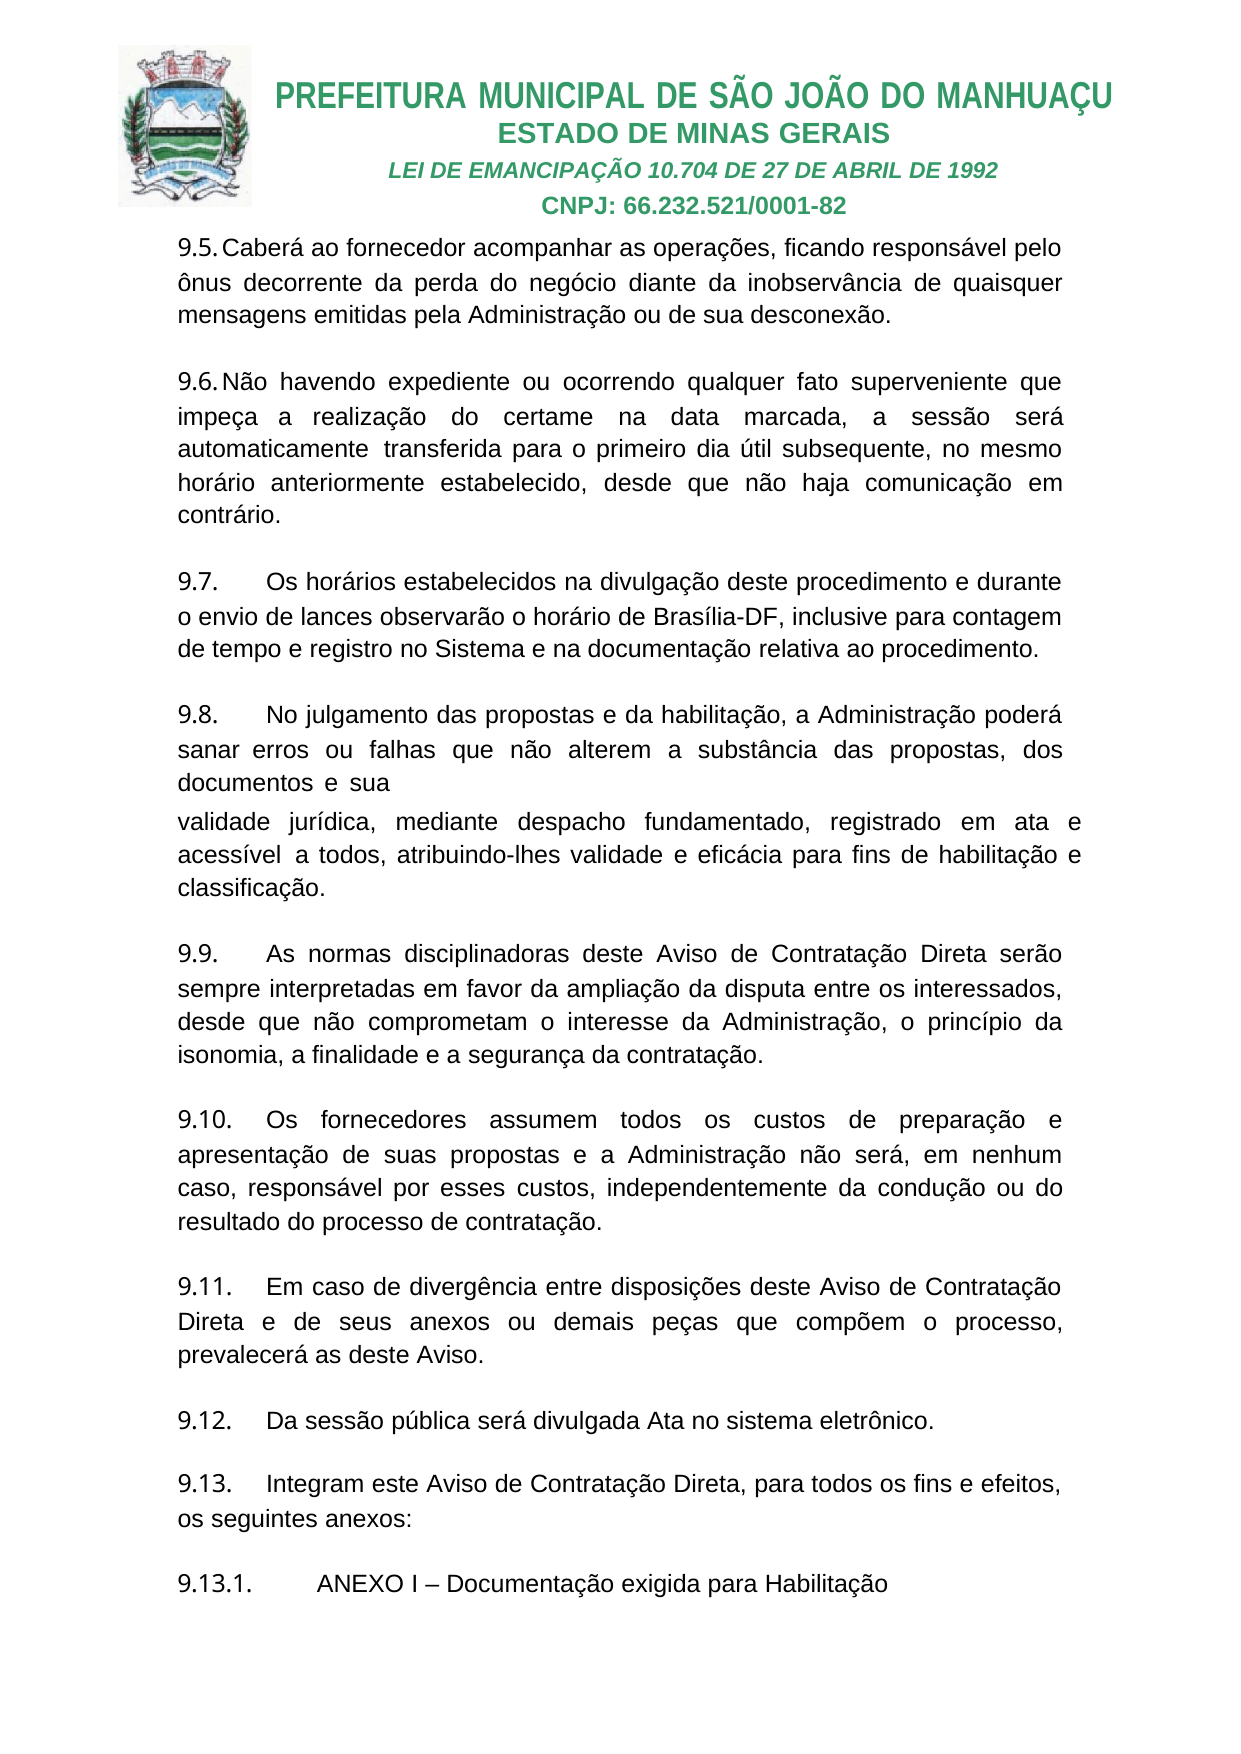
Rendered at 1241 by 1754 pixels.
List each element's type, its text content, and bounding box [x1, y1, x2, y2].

list As normas disciplinadoras deste Aviso de Contratação Direta serão sempre interpretadas em favor da ampliação da disputa entre os interessados, desde que não comprometam o interesse da Administração, o princípio da isonomia, a finalidade e a segurança da contratação. [177, 935, 1063, 1068]
list Caberá ao fornecedor acompanhar as operações, ficando responsável pelo ônus decorrente da perda do negócio diante da inobservância de quaisquer mensagens emitidas pela Administração ou de sua desconexão. [177, 229, 1063, 329]
list Em caso de divergência entre disposições deste Aviso de Contratação Direta e de seus anexos ou demais peças que compõem o processo, prevalecerá as deste Aviso. [177, 1269, 1063, 1369]
list Integram este Aviso de Contratação Direta, para todos os fins e efeitos, os seguintes anexos: [177, 1465, 1063, 1532]
list Os horários estabelecidos na divulgação deste procedimento e durante o envio de lances observarão o horário de Brasília-DF, inclusive para contagem de tempo e registro no Sistema e na documentação relativa ao procedimento. [177, 563, 1063, 663]
picture [118, 45, 252, 207]
list No julgamento das propostas e da habilitação, a Administração poderá sanar erros ou falhas que não alterem a substância das propostas, dos documentos e sua [177, 697, 1063, 797]
list ANEXO I – Documentação exigida para Habilitação [177, 1566, 1082, 1600]
list Os fornecedores assumem todos os custos de preparação e apresentação de suas propostas e a Administração não será, em nenhum caso, responsável por esses custos, independentemente da condução ou do resultado do processo de contratação. [177, 1102, 1063, 1235]
list Não havendo expediente ou ocorrendo qualquer fato superveniente que impeça a realização do certame na data marcada, a sessão será automaticamente transferida para o primeiro dia útil subsequente, no mesmo horário anteriormente estabelecido, desde que não haja comunicação em contrário. [177, 363, 1063, 529]
list Da sessão pública será divulgada Ata no sistema eletrônico. [177, 1402, 1082, 1436]
text validade jurídica, mediante despacho fundamentado, registrado em ata e acessível a todos, atribuindo-lhes validade e eficácia para fins de habilitação e classificação. [177, 807, 1082, 901]
